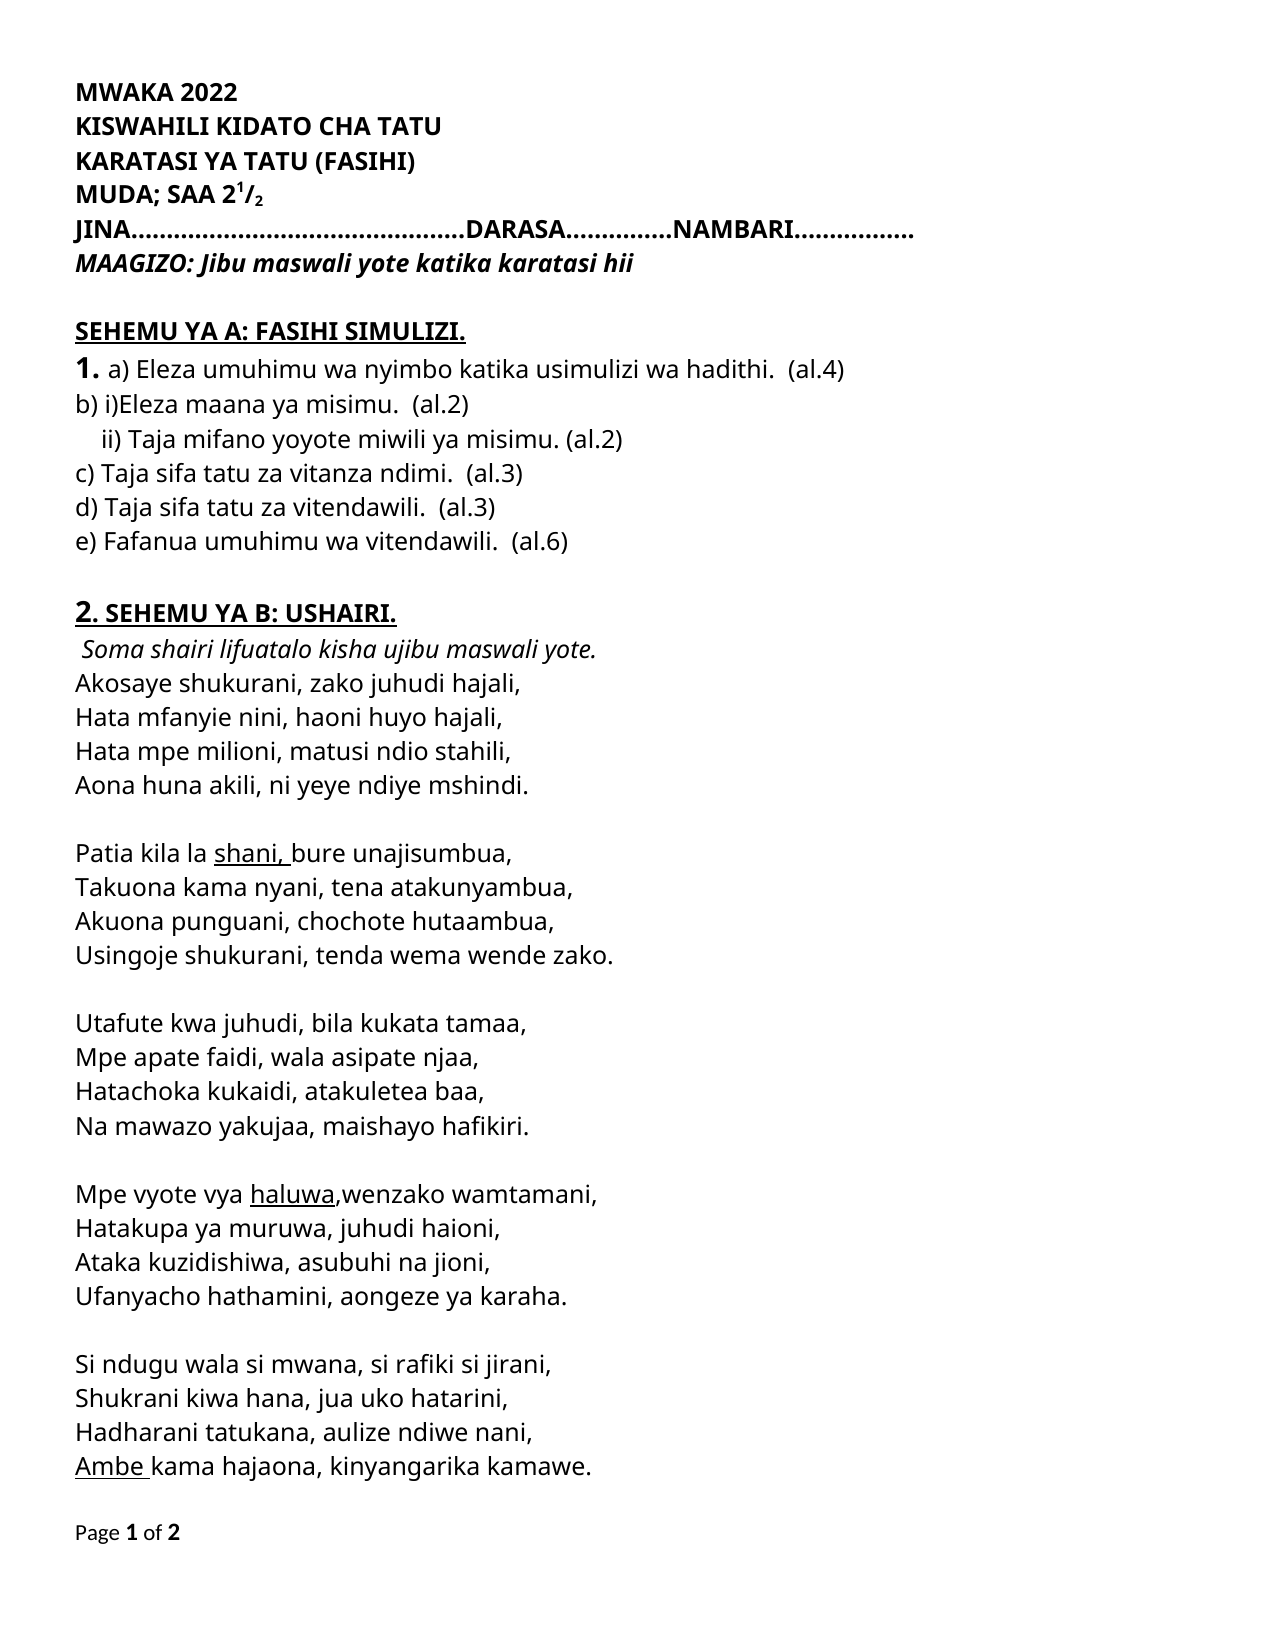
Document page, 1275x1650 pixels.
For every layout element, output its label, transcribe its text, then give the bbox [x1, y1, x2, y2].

text Hata mfanyie nini, haoni huyo hajali, [75, 699, 1200, 733]
text c) Taja sifa tatu za vitanza ndimi. (al.3) [75, 455, 1200, 489]
text Si ndugu wala si mwana, si rafiki si jirani, [75, 1347, 1200, 1381]
text Utafute kwa juhudi, bila kukata tamaa, [75, 1006, 1200, 1040]
text Ataka kuzidishiwa, asubuhi na jioni, [75, 1244, 1200, 1278]
text Na mawazo yakujaa, maishayo hafikiri. [75, 1108, 1200, 1142]
text ii) Taja mifano yoyote miwili ya misimu. (al.2) [75, 421, 1200, 455]
text Shukrani kiwa hana, jua uko hatarini, [75, 1381, 1200, 1415]
text Mpe apate faidi, wala asipate njaa, [75, 1040, 1200, 1074]
text Patia kila la shani, bure unajisumbua, [75, 836, 1200, 870]
text Hatachoka kukaidi, atakuletea baa, [75, 1074, 1200, 1108]
text MWAKA 2022 [75, 75, 1200, 109]
text Aona huna akili, ni yeye ndiye mshindi. [75, 767, 1200, 802]
text Ufanyacho hathamini, aongeze ya karaha. [75, 1278, 1200, 1312]
text Takuona kama nyani, tena atakunyambua, [75, 870, 1200, 904]
text Hata mpe milioni, matusi ndio stahili, [75, 733, 1200, 767]
text Soma shairi lifuatalo kisha ujibu maswali yote. [75, 631, 1200, 665]
text Hatakupa ya muruwa, juhudi haioni, [75, 1210, 1200, 1244]
text b) i)Eleza maana ya misimu. (al.2) [75, 387, 1200, 421]
text KISWAHILI KIDATO CHA TATU [75, 109, 1200, 143]
text 2. SEHEMU YA B: USHAIRI. [75, 592, 1200, 631]
text SEHEMU YA A: FASIHI SIMULIZI. [75, 313, 1200, 347]
text Usingoje shukurani, tenda wema wende zako. [75, 938, 1200, 972]
text e) Fafanua umuhimu wa vitendawili. (al.6) [75, 523, 1200, 557]
text JINA………………………………………..DARASA……………NAMBARI…………….. [75, 211, 1200, 245]
text MAAGIZO: Jibu maswali yote katika karatasi hii [75, 245, 1200, 279]
text 1. a) Eleza umuhimu wa nyimbo katika usimulizi wa hadithi. (al.4) [75, 347, 1200, 387]
text Akosaye shukurani, zako juhudi hajali, [75, 665, 1200, 699]
text KARATASI YA TATU (FASIHI) [75, 143, 1200, 177]
text Hadharani tatukana, aulize ndiwe nani, [75, 1415, 1200, 1449]
text d) Taja sifa tatu za vitendawili. (al.3) [75, 489, 1200, 523]
text Ambe kama hajaona, kinyangarika kamawe. [75, 1449, 1200, 1483]
text MUDA; SAA 21/2 [75, 177, 1200, 211]
text Akuona punguani, chochote hutaambua, [75, 904, 1200, 938]
text Mpe vyote vya haluwa,wenzako wamtamani, [75, 1176, 1200, 1210]
